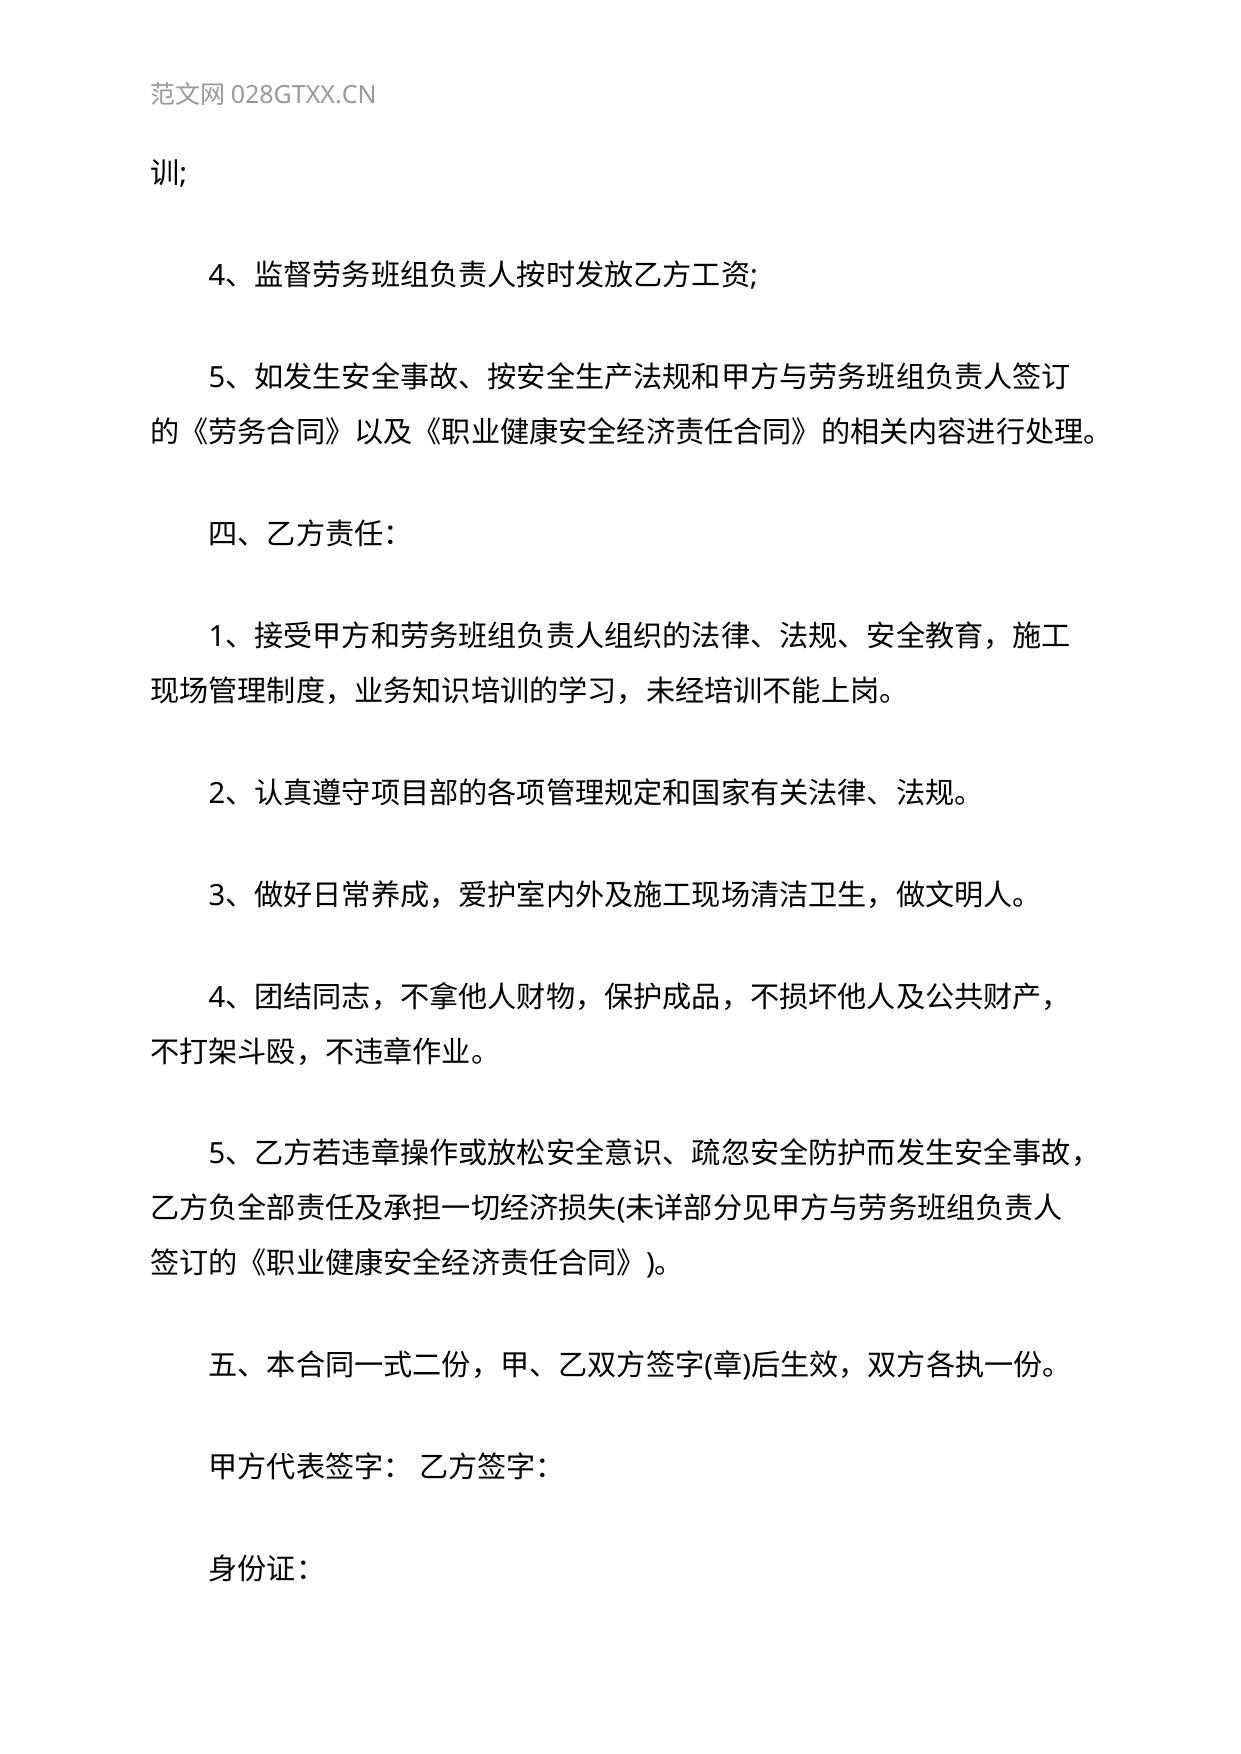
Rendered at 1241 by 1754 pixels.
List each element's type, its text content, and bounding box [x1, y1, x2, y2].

text 5、如发生安全事故、按安全生产法规和甲方与劳务班组负责人签订的《劳务合同》以及《职业健康安全经济责任合同》的相关内容进行处理。 [150, 354, 1090, 451]
text 2、认真遵守项目部的各项管理规定和国家有关法律、法规。 [150, 769, 1090, 812]
text 1、接受甲方和劳务班组负责人组织的法律、法规、安全教育，施工现场管理制度，业务知识培训的学习，未经培训不能上岗。 [150, 612, 1090, 710]
text 4、团结同志，不拿他人财物，保护成品，不损坏他人及公共财产，不打架斗殴，不违章作业。 [150, 973, 1090, 1071]
text 3、做好日常养成，爱护室内外及施工现场清洁卫生，做文明人。 [150, 871, 1090, 914]
text 身份证： [150, 1546, 1090, 1588]
text 5、乙方若违章操作或放松安全意识、疏忽安全防护而发生安全事故，乙方负全部责任及承担一切经济损失(未详部分见甲方与劳务班组负责人签订的《职业健康安全经济责任合同》)。 [150, 1130, 1090, 1282]
text 四、乙方责任： [150, 511, 1090, 553]
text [150, 150, 1090, 192]
text 甲方代表签字： 乙方签字： [150, 1444, 1090, 1486]
text 4、监督劳务班组负责人按时发放乙方工资; [150, 252, 1090, 294]
text 五、本合同一式二份，甲、乙双方签字(章)后生效，双方各执一份。 [150, 1342, 1090, 1384]
